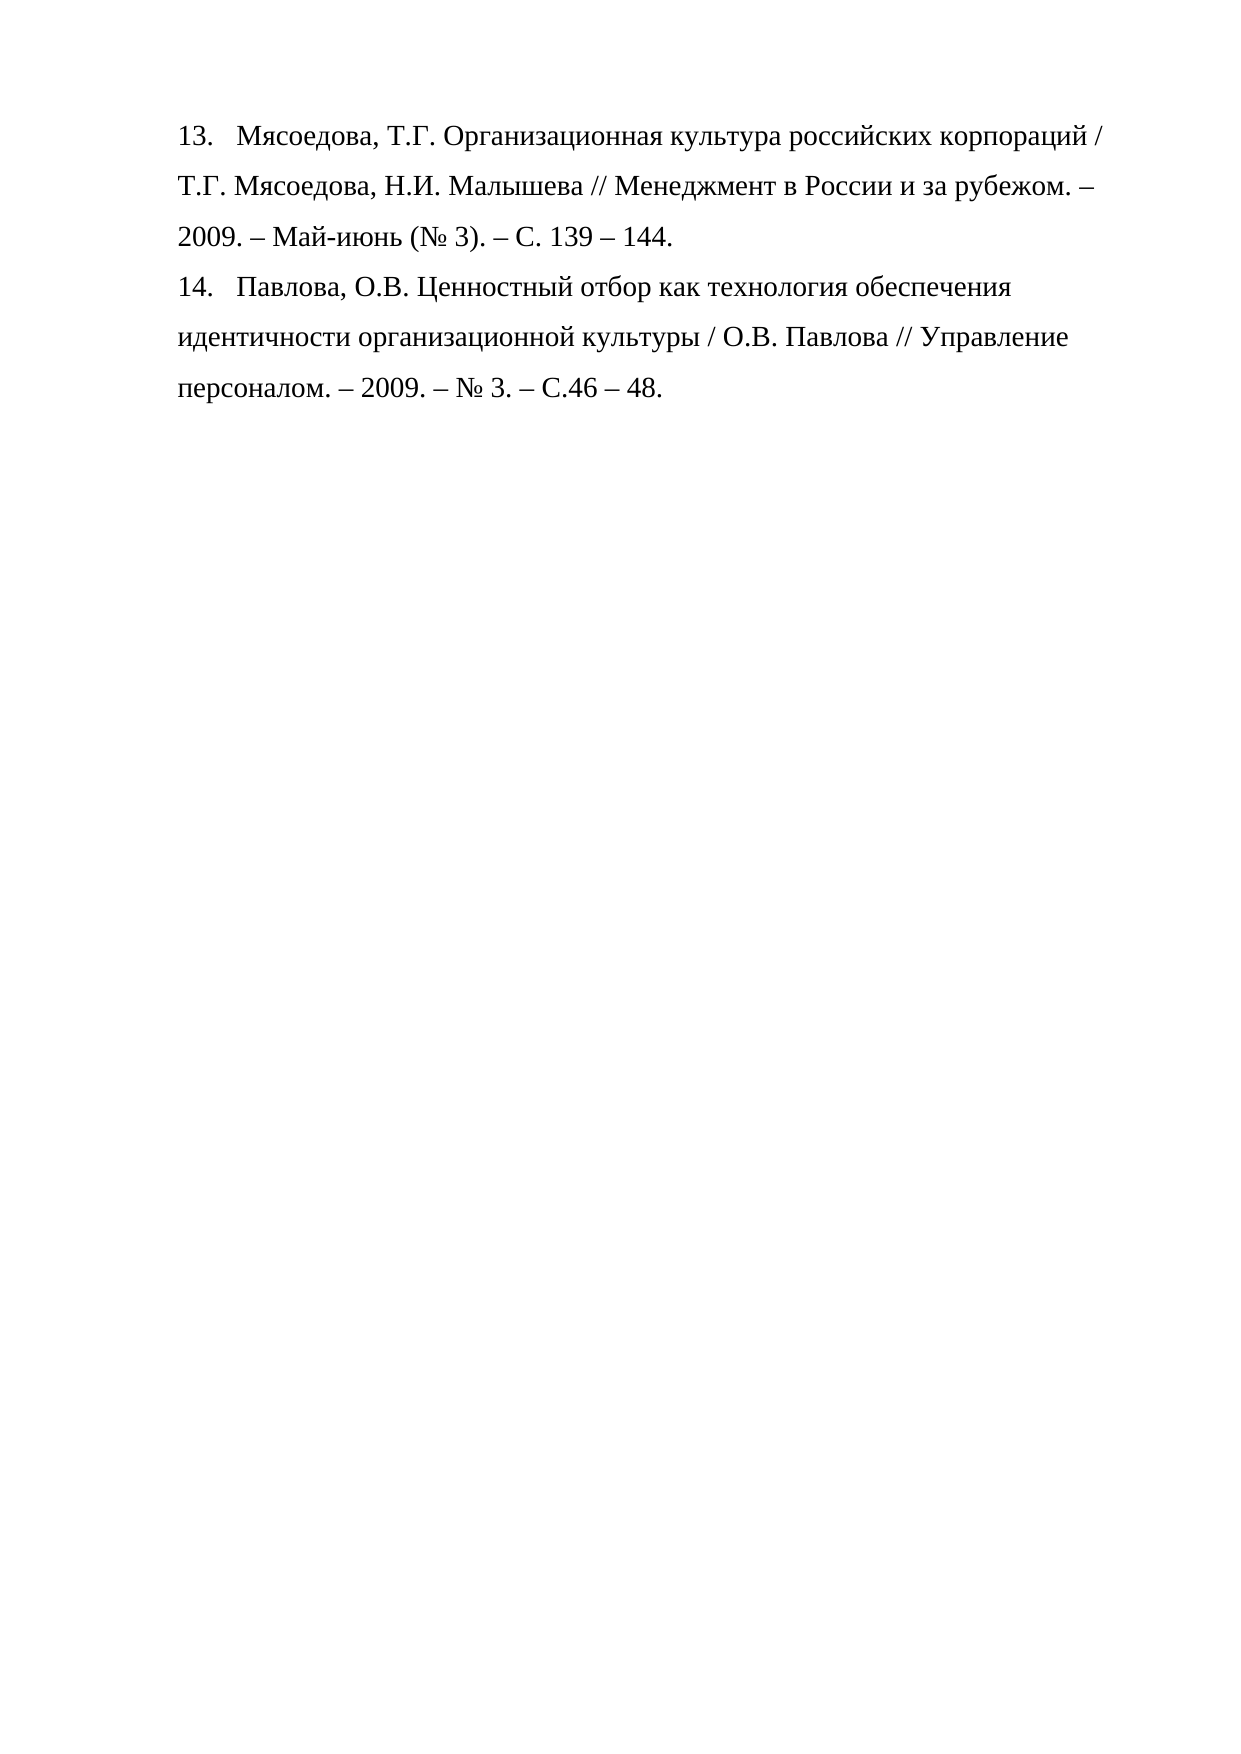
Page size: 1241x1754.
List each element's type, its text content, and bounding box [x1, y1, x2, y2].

list Павлова, О.В. Ценностный отбор как технология обеспечения идентичности организационной культуры / О.В. Павлова // Управление персоналом. – 2009. – № 3. – С.46 – 48. [177, 269, 1152, 403]
list Мясоедова, Т.Г. Организационная культура российских корпораций / Т.Г. Мясоедова, Н.И. Малышева // Менеджмент в России и за рубежом. – 2009. – Май-июнь (№ 3). – С. 139 – 144. [177, 118, 1152, 252]
